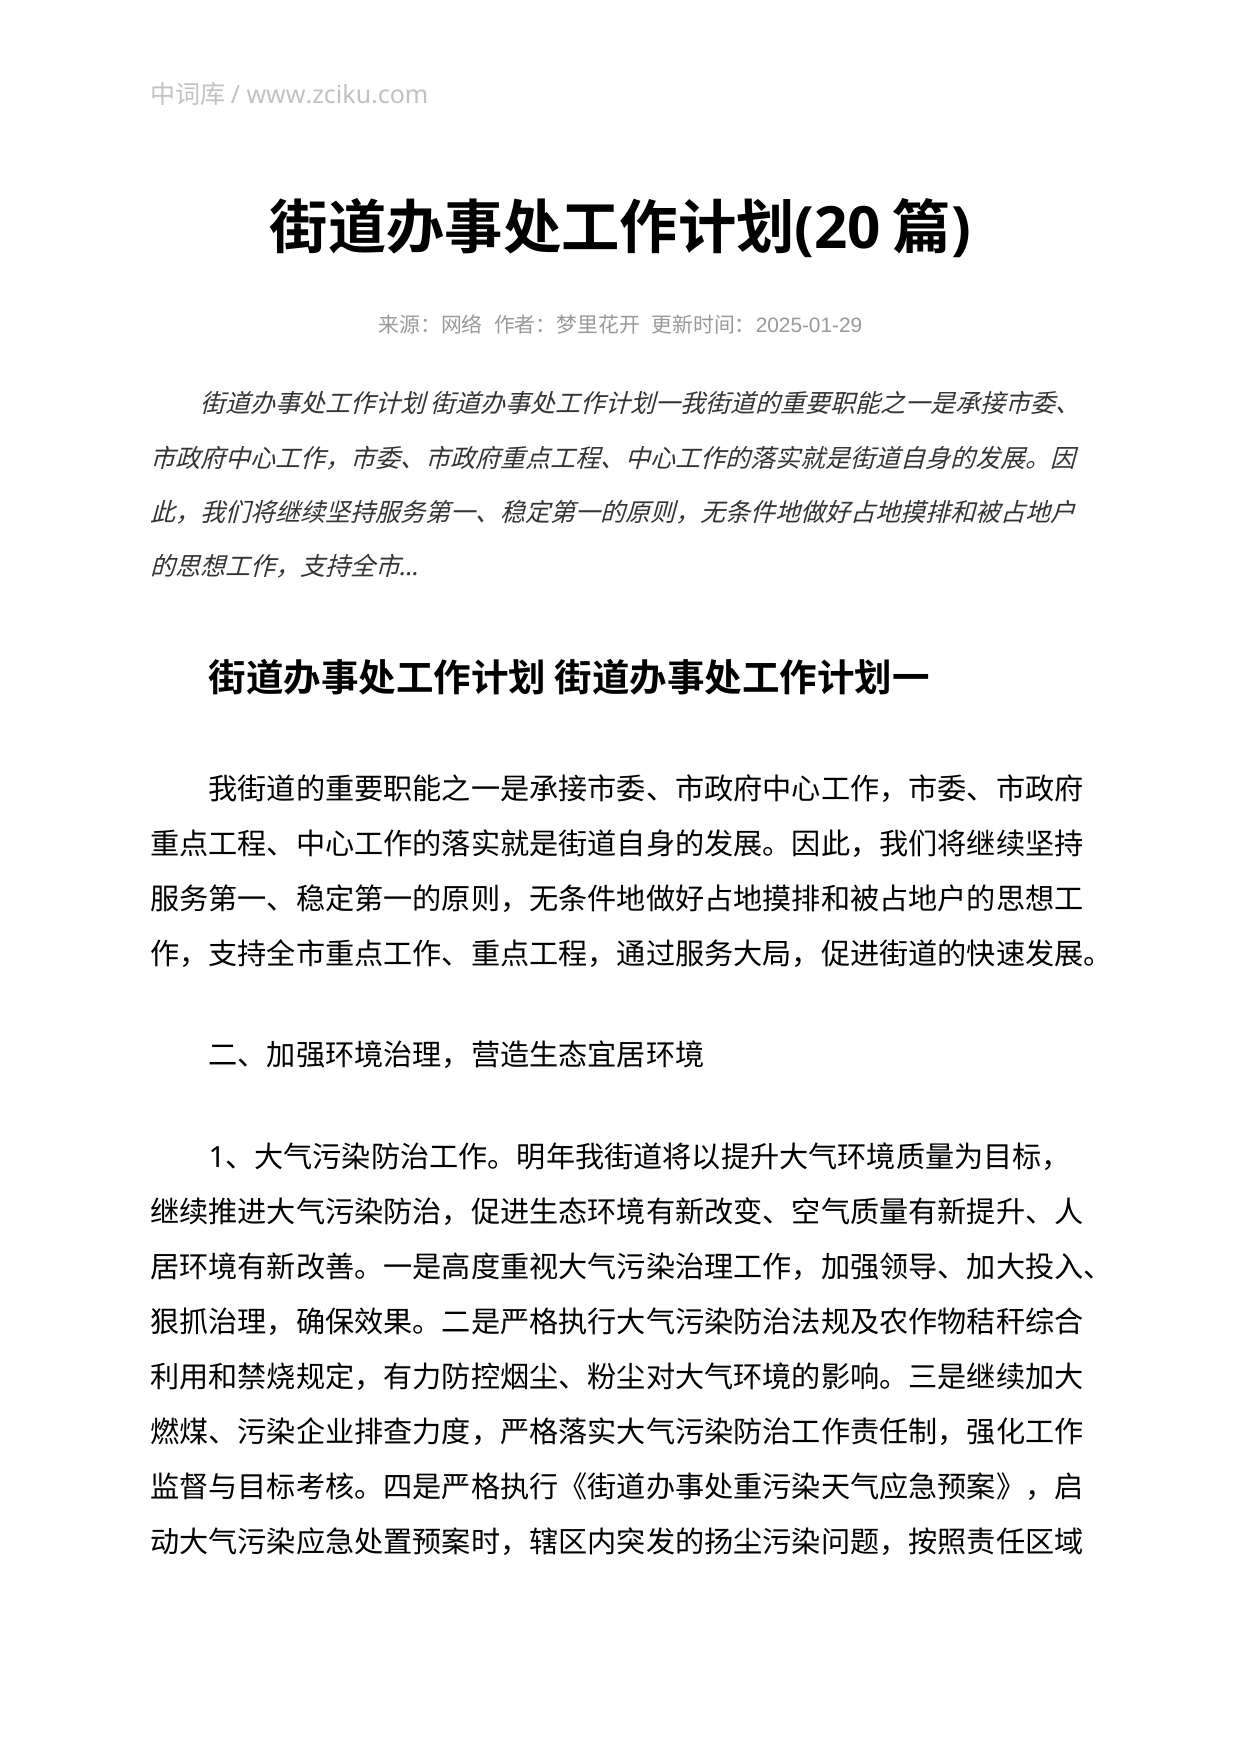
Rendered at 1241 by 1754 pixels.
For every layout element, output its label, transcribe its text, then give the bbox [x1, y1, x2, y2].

text 街道办事处工作计划 街道办事处工作计划一我街道的重要职能之一是承接市委、市政府中心工作，市委、市政府重点工程、中心工作的落实就是街道自身的发展。因此，我们将继续坚持服务第一、稳定第一的原则，无条件地做好占地摸排和被占地户的思想工作，支持全市... [150, 384, 1090, 583]
text 街道办事处工作计划 街道办事处工作计划一 [150, 648, 1090, 702]
text 来源：网络 作者：梦里花开 更新时间：2025-01-29 [150, 313, 1090, 337]
text 二、加强环境治理，营造生态宜居环境 [150, 1032, 1090, 1074]
text 我街道的重要职能之一是承接市委、市政府中心工作，市委、市政府重点工程、中心工作的落实就是街道自身的发展。因此，我们将继续坚持服务第一、稳定第一的原则，无条件地做好占地摸排和被占地户的思想工作，支持全市重点工作、重点工程，通过服务大局，促进街道的快速发展。 [150, 766, 1090, 972]
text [150, 1134, 1090, 1560]
subtitle 街道办事处工作计划(20篇) [150, 181, 1090, 266]
